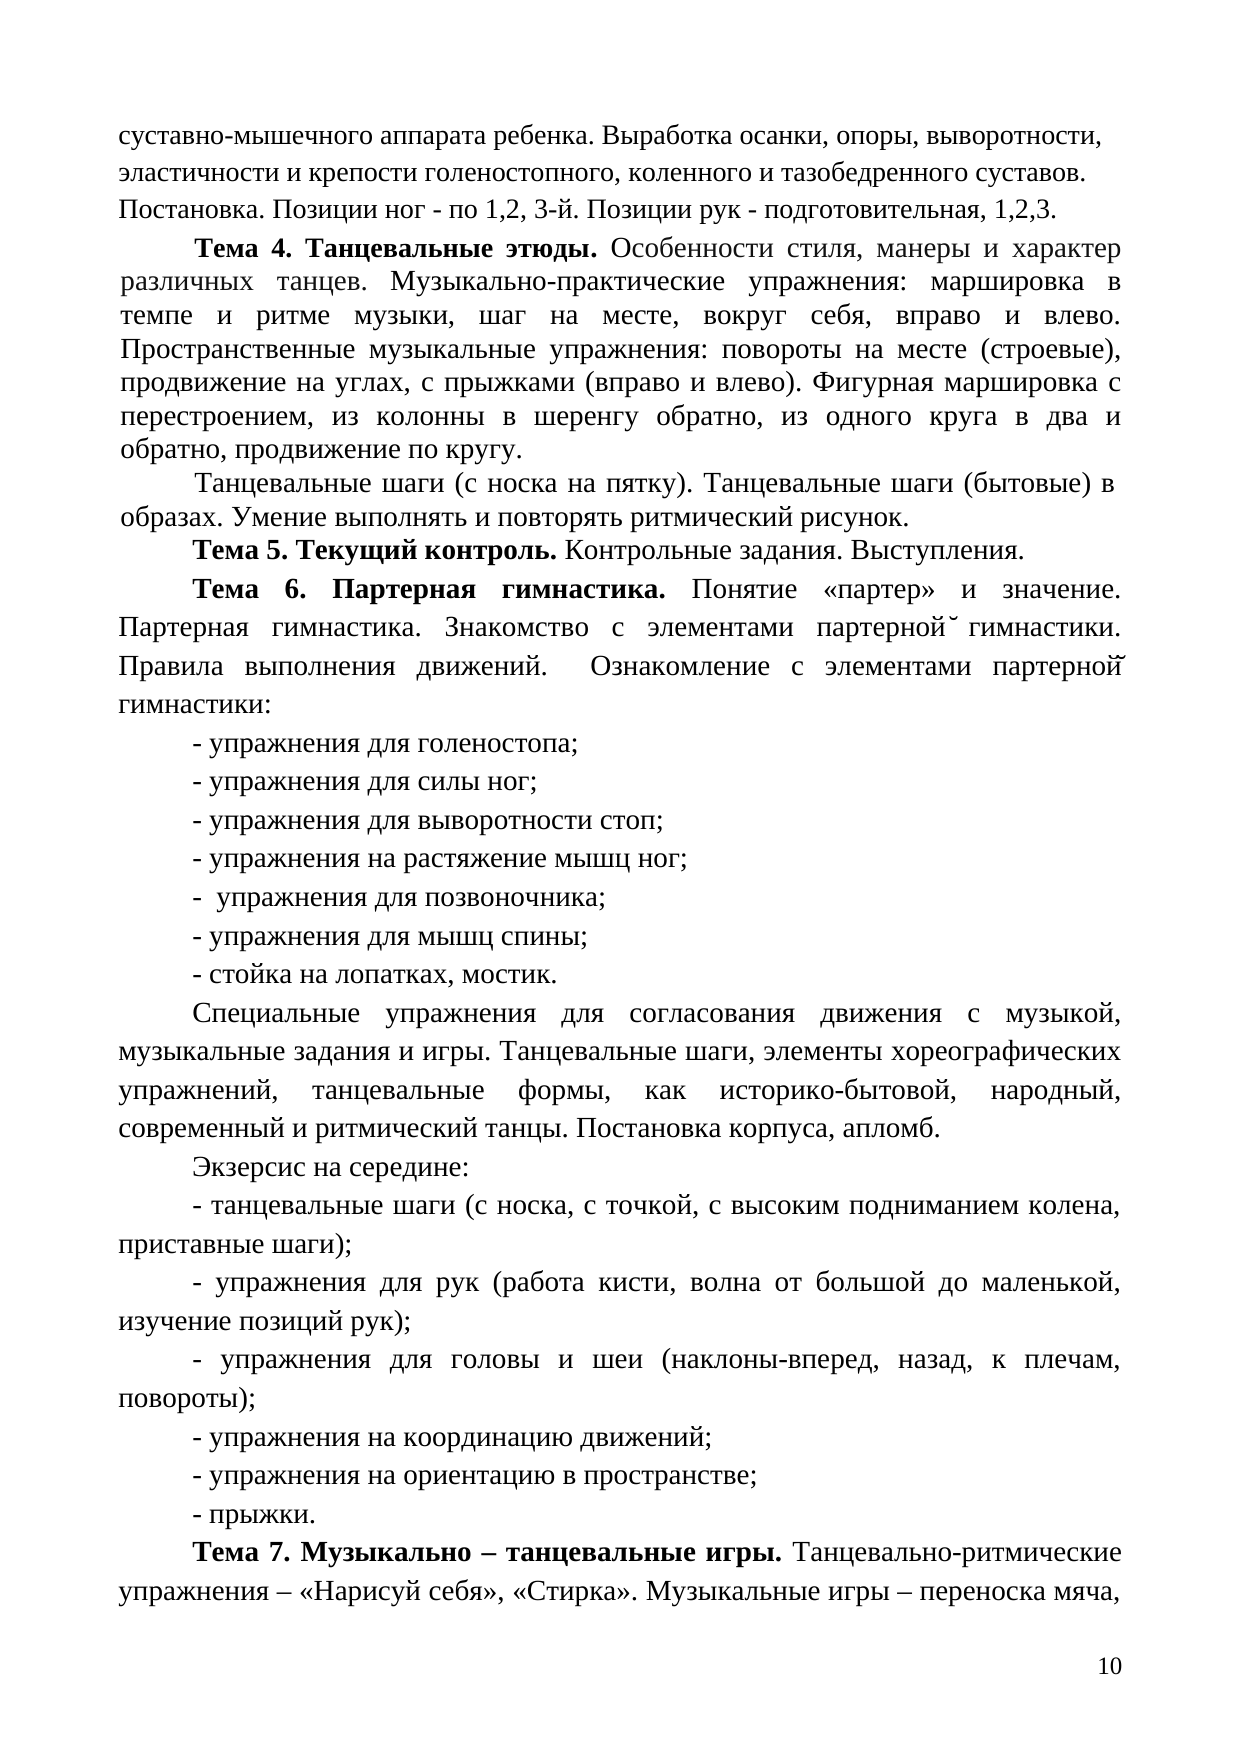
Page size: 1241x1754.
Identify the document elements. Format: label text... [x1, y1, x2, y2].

text - упражнения для позвоночника; [118, 879, 1122, 913]
text Тема 6. Партерная гимнастика. Понятие «партер» и значение. Партерная гимнастика. Знакомство с элементами партерной̆ гимнастики. Правила выполнения движений. Ознакомление с элементами партерной̆ гимнастики: [118, 571, 1122, 720]
text - упражнения для выворотности стоп; [118, 802, 1122, 836]
text - упражнения для голеностопа; [118, 725, 1122, 758]
text - упражнения для мышц спины; [118, 918, 1122, 951]
text - упражнения на растяжение мышц ног; [118, 841, 1122, 874]
text Специальные упражнения для согласования движения с музыкой, музыкальные задания и игры. Танцевальные шаги, элементы хореографических упражнений, танцевальные формы, как историко-бытовой, народный, современный и ритмический танцы. Постановка корпуса, апломб. [118, 995, 1122, 1144]
text - прыжки. [118, 1496, 1122, 1529]
text - танцевальные шаги (с носка, с точкой, с высоким подниманием колена, приставные шаги); [118, 1187, 1122, 1259]
text - упражнения для рук (работа кисти, волна от большой до маленькой, изучение позиций рук); [118, 1264, 1122, 1337]
text Танцевальные шаги (с носка на пятку). Танцевальные шаги (бытовые) в образах. Умение выполнять и повторять ритмический рисунок. [120, 465, 1116, 532]
text Экзерсис на середине: [118, 1149, 1122, 1182]
text Тема 5. Текущий контроль. Контрольные задания. Выступления. [118, 532, 1122, 566]
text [118, 1534, 1122, 1606]
text Тема 4. Танцевальные этюды. Особенности стиля, манеры и характер различных танцев. Музыкально-практические упражнения: маршировка в темпе и ритме музыки, шаг на месте, вокруг себя, вправо и влево. Пространственные музыкальные упражнения: повороты на месте (строевые), продвижение на углах, с прыжками (вправо и влево). Фигурная маршировка с перестроением, из колонны в шеренгу обратно, из одного круга в два и обратно, продвижение по кругу. [120, 230, 1122, 465]
text - упражнения для головы и шеи (наклоны-вперед, назад, к плечам, повороты); [118, 1342, 1122, 1414]
text - упражнения на ориентацию в пространстве; [118, 1457, 1122, 1491]
text - упражнения на координацию движений; [118, 1419, 1122, 1452]
text - упражнения для силы ног; [118, 763, 1122, 797]
text - стойка на лопатках, мостик. [118, 956, 1122, 990]
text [118, 118, 1122, 225]
